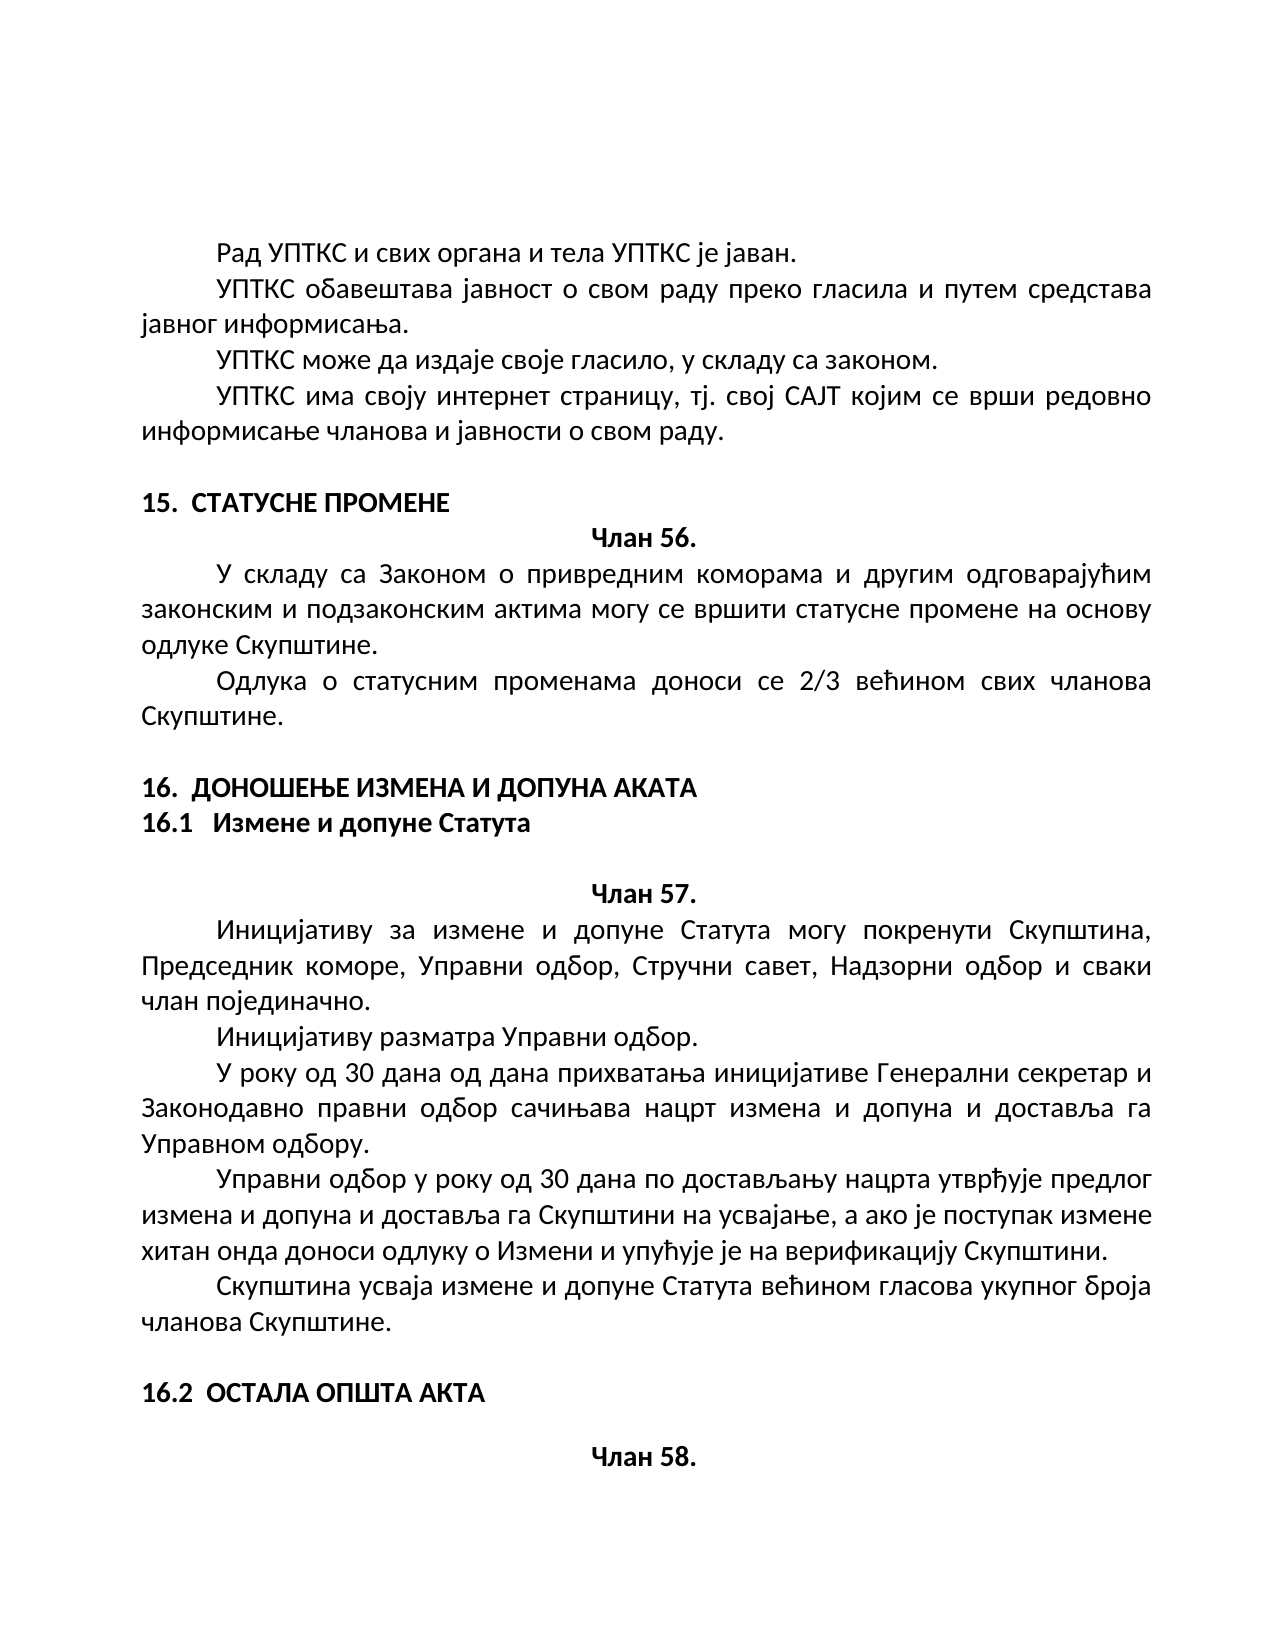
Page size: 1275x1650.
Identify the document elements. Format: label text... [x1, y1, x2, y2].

list Управни одбор у року од 30 дана по достављању нацрта утврђује предлог измена и допуна и доставља га Скупштини на усвајање, а ако је поступак измене хитан онда доноси одлуку о Измени и упућује је на верификацију Скупштини. [141, 1161, 1153, 1267]
list УПТКС има своју интернет страницу, тј. свој САЈТ којим се врши редовно информисање чланова и јавности о свом раду. [141, 377, 1153, 448]
list Члан 56. [141, 519, 1153, 555]
list Иницијативу за измене и допуне Статута могу покренути Скупштина, Председник коморе, Управни одбор, Стручни савет, Надзорни одбор и сваки члан појединачно. [141, 911, 1153, 1018]
list УПТКС може да издаје своје гласило, у складу са законом. [141, 341, 1153, 377]
list 16.2 ОСТАЛА ОПШТА АКТА [141, 1374, 1153, 1410]
list Рад УПТКС и свих органа и тела УПТКС је јаван. [141, 234, 1153, 270]
list Члан 57. [141, 876, 1153, 911]
list Скупштина усваја измене и допуне Статута већином гласова укупног броја чланова Скупштине. [141, 1267, 1153, 1339]
list 16. ДОНОШЕЊЕ ИЗМЕНА И ДОПУНА АКАТА [141, 769, 1153, 804]
list 16.1 Измене и допуне Статута [141, 804, 1153, 840]
list УПТКС обавештава јавност о свом раду преко гласила и путем средстава јавног информисања. [141, 270, 1153, 341]
list У року од 30 дана од дана прихватања иницијативе Генерални секретар и Законодавно правни одбор сачињава нацрт измена и допуна и доставља га Управном одбору. [141, 1054, 1153, 1161]
list У складу са Законом о привредним коморама и другим одговарајућим законским и подзаконским актима могу се вршити статусне промене на основу одлуке Скупштине. [141, 555, 1153, 662]
list Члан 58. [141, 1438, 1153, 1474]
list Одлука о статусним променама доноси се 2/3 већином свих чланова Скупштине. [141, 662, 1153, 733]
list Иницијативу разматра Управни одбор. [141, 1018, 1153, 1054]
list 15. СТАТУСНЕ ПРОМЕНЕ [141, 484, 1153, 519]
